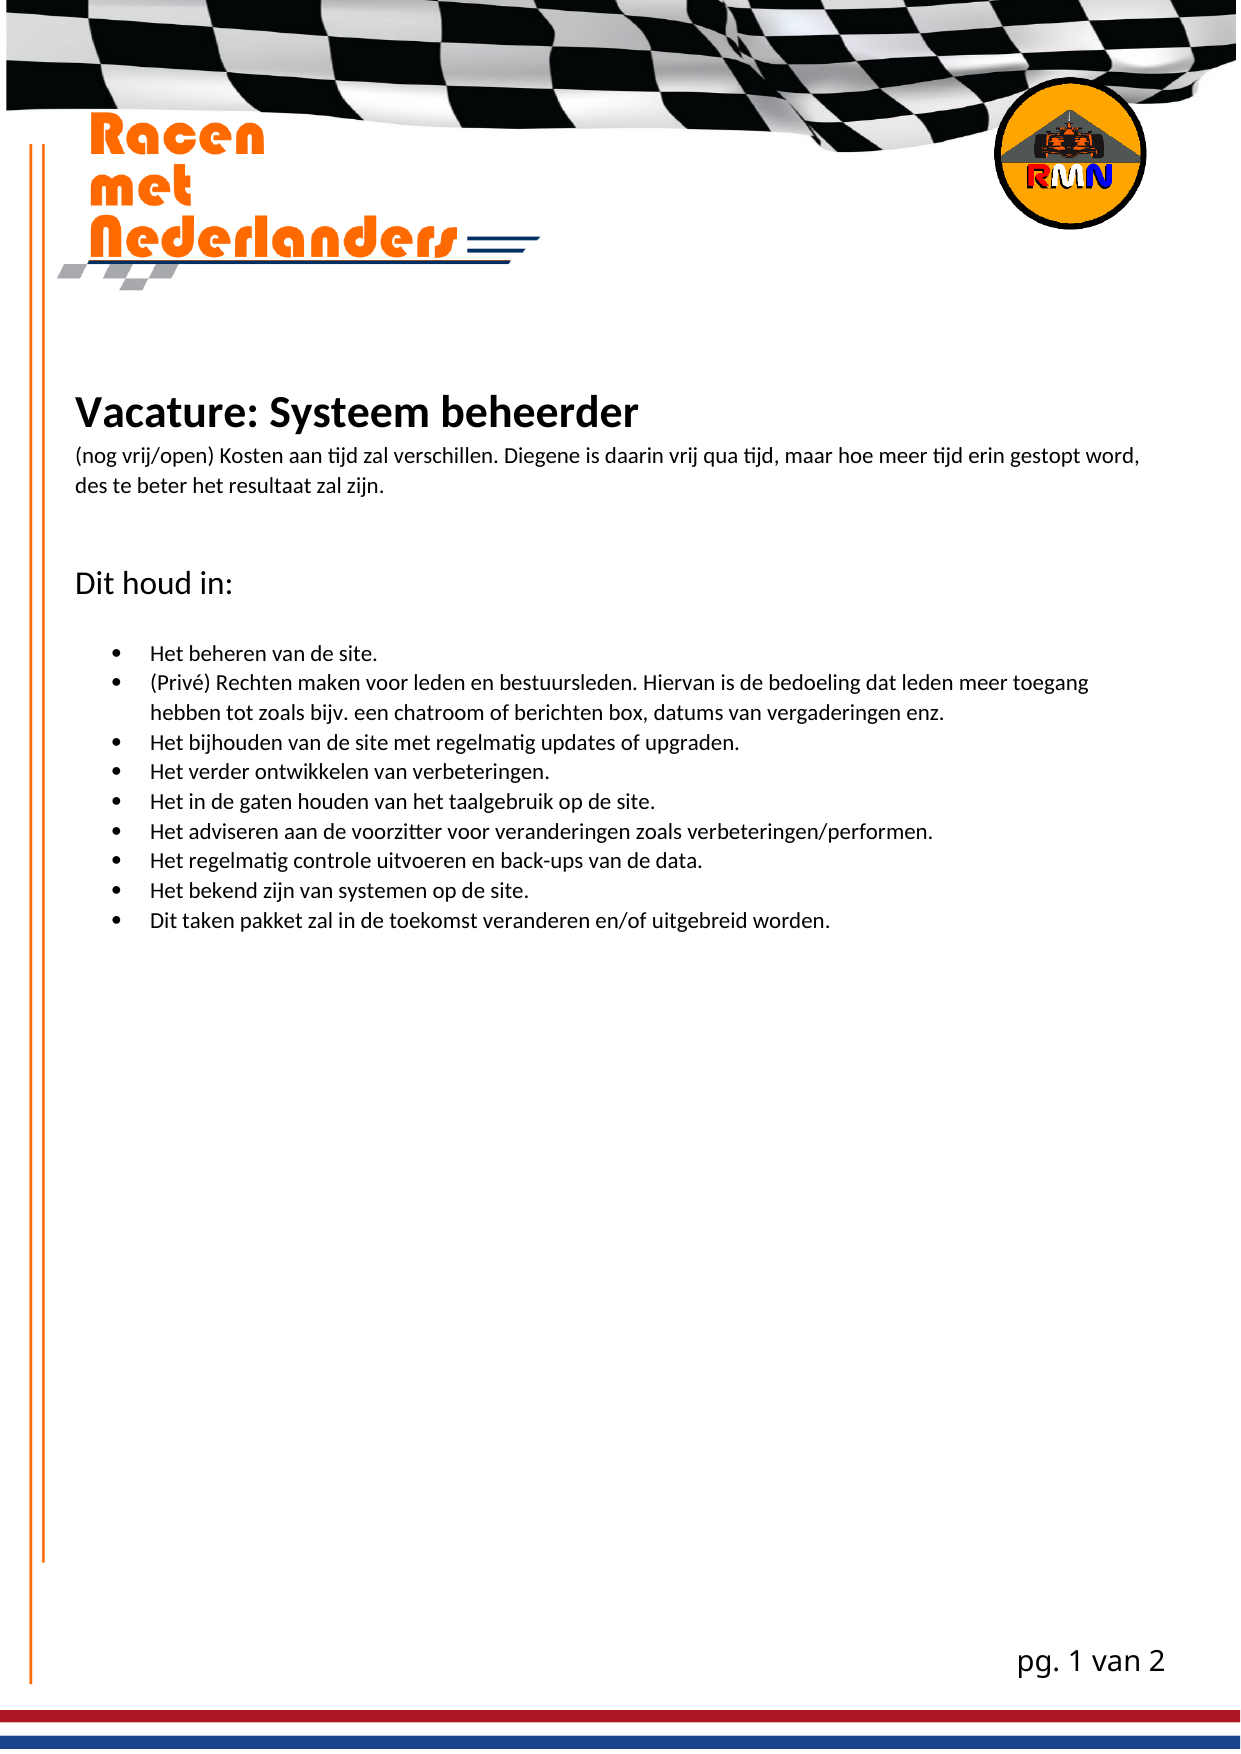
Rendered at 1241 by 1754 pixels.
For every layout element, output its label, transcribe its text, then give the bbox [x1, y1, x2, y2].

picture [0, 1710, 1241, 1749]
list Het beheren van de site. [112, 639, 1165, 667]
text Vacature: Systeem beheerder (nog vrij/open) Kosten aan tijd zal verschillen. Diegene is daarin vrij qua tijd, maar hoe meer tijd erin gestopt word, des te beter het resultaat zal zijn. [75, 234, 1165, 499]
list Het in de gaten houden van het taalgebruik op de site. [112, 787, 1165, 815]
list Dit houd in: [75, 562, 1165, 602]
list Het regelmatig controle uitvoeren en back-ups van de data. [112, 846, 1165, 874]
list Het adviseren aan de voorzitter voor veranderingen zoals verbeteringen/performen. [112, 817, 1165, 845]
list Dit taken pakket zal in de toekomst veranderen en/of uitgebreid worden. [112, 906, 1165, 934]
list (Privé) Rechten maken voor leden en bestuursleden. Hiervan is de bedoeling dat leden meer toegang hebben tot zoals bijv. een chatroom of berichten box, datums van vergaderingen enz. [112, 668, 1165, 726]
list Het verder ontwikkelen van verbeteringen. [112, 757, 1165, 785]
list Het bijhouden van de site met regelmatig updates of upgraden. [112, 728, 1165, 756]
picture [6, 0, 1236, 1708]
list Het bekend zijn van systemen op de site. [112, 876, 1165, 904]
